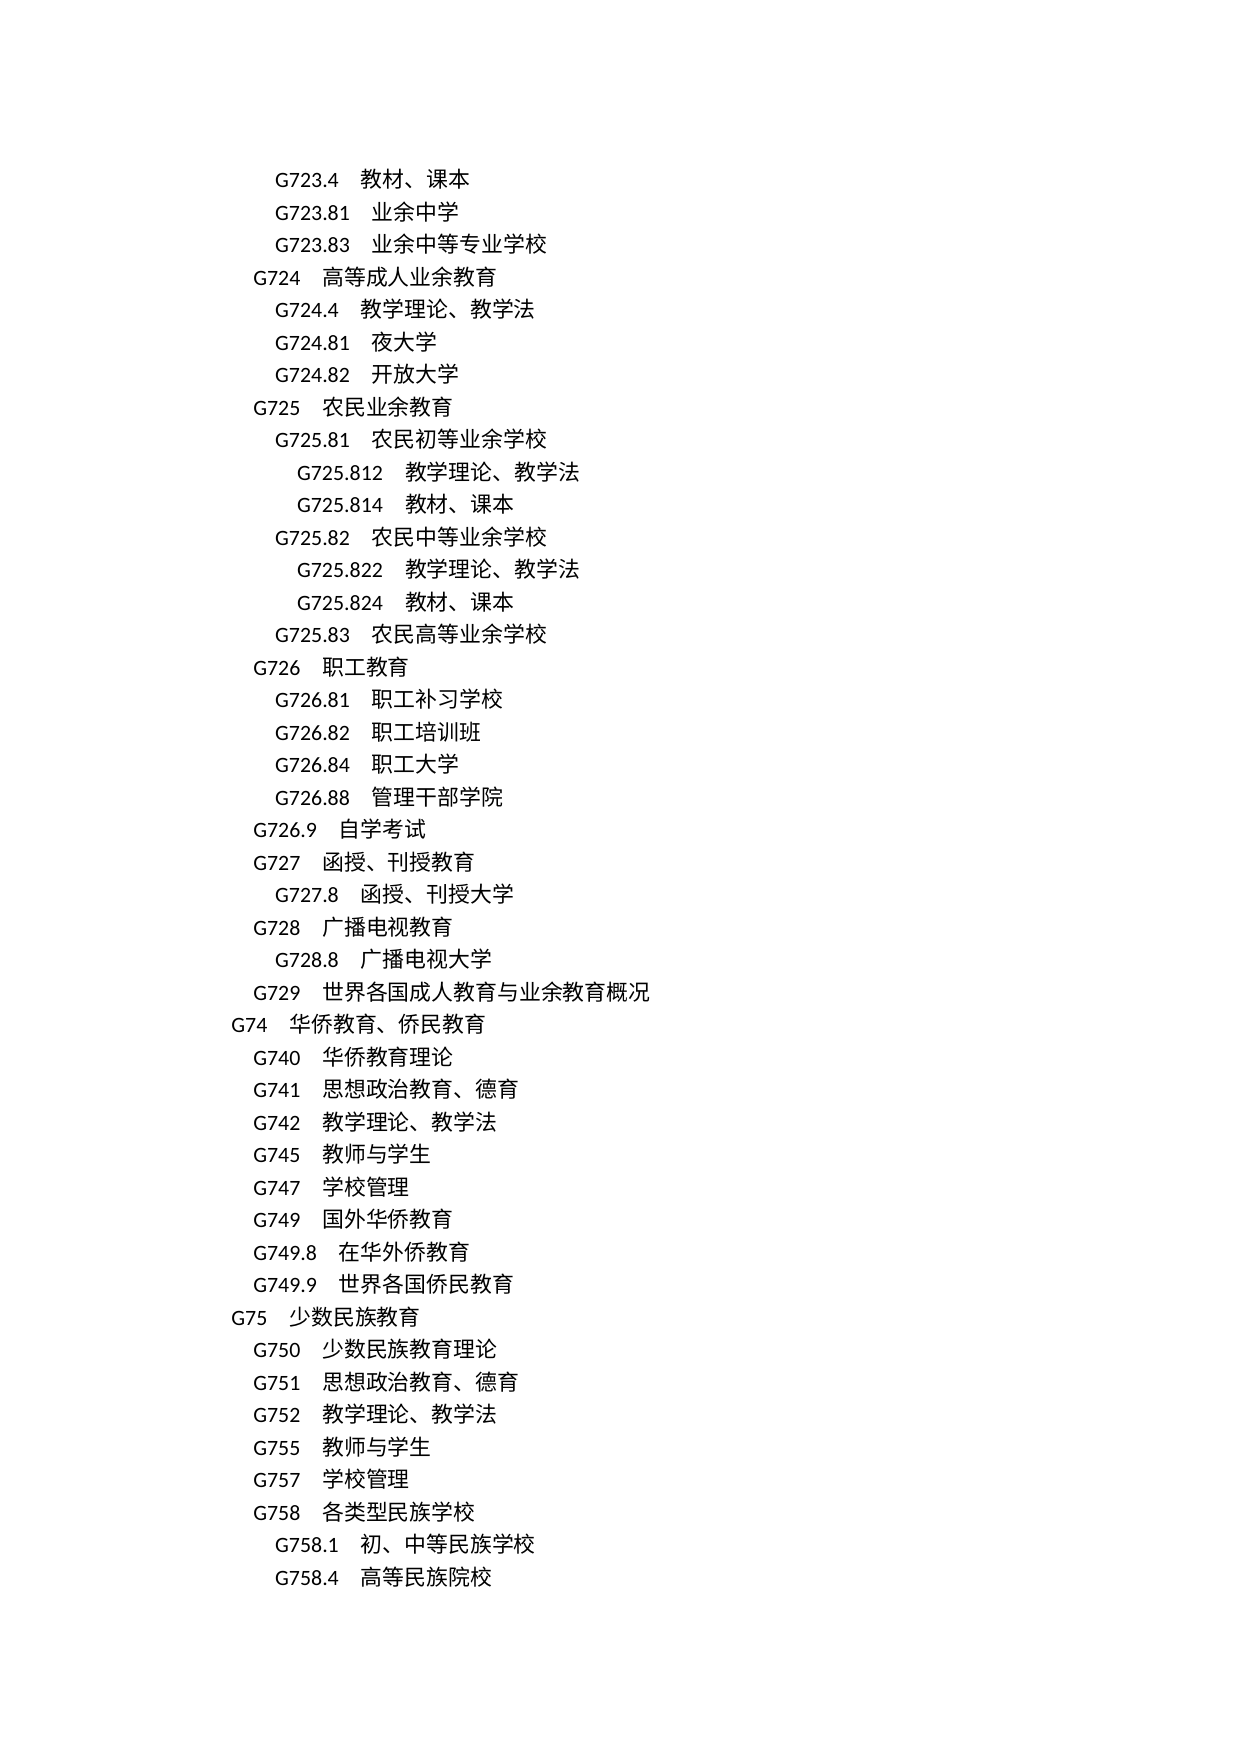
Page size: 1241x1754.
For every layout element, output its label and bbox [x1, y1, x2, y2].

text [187, 162, 1053, 1592]
